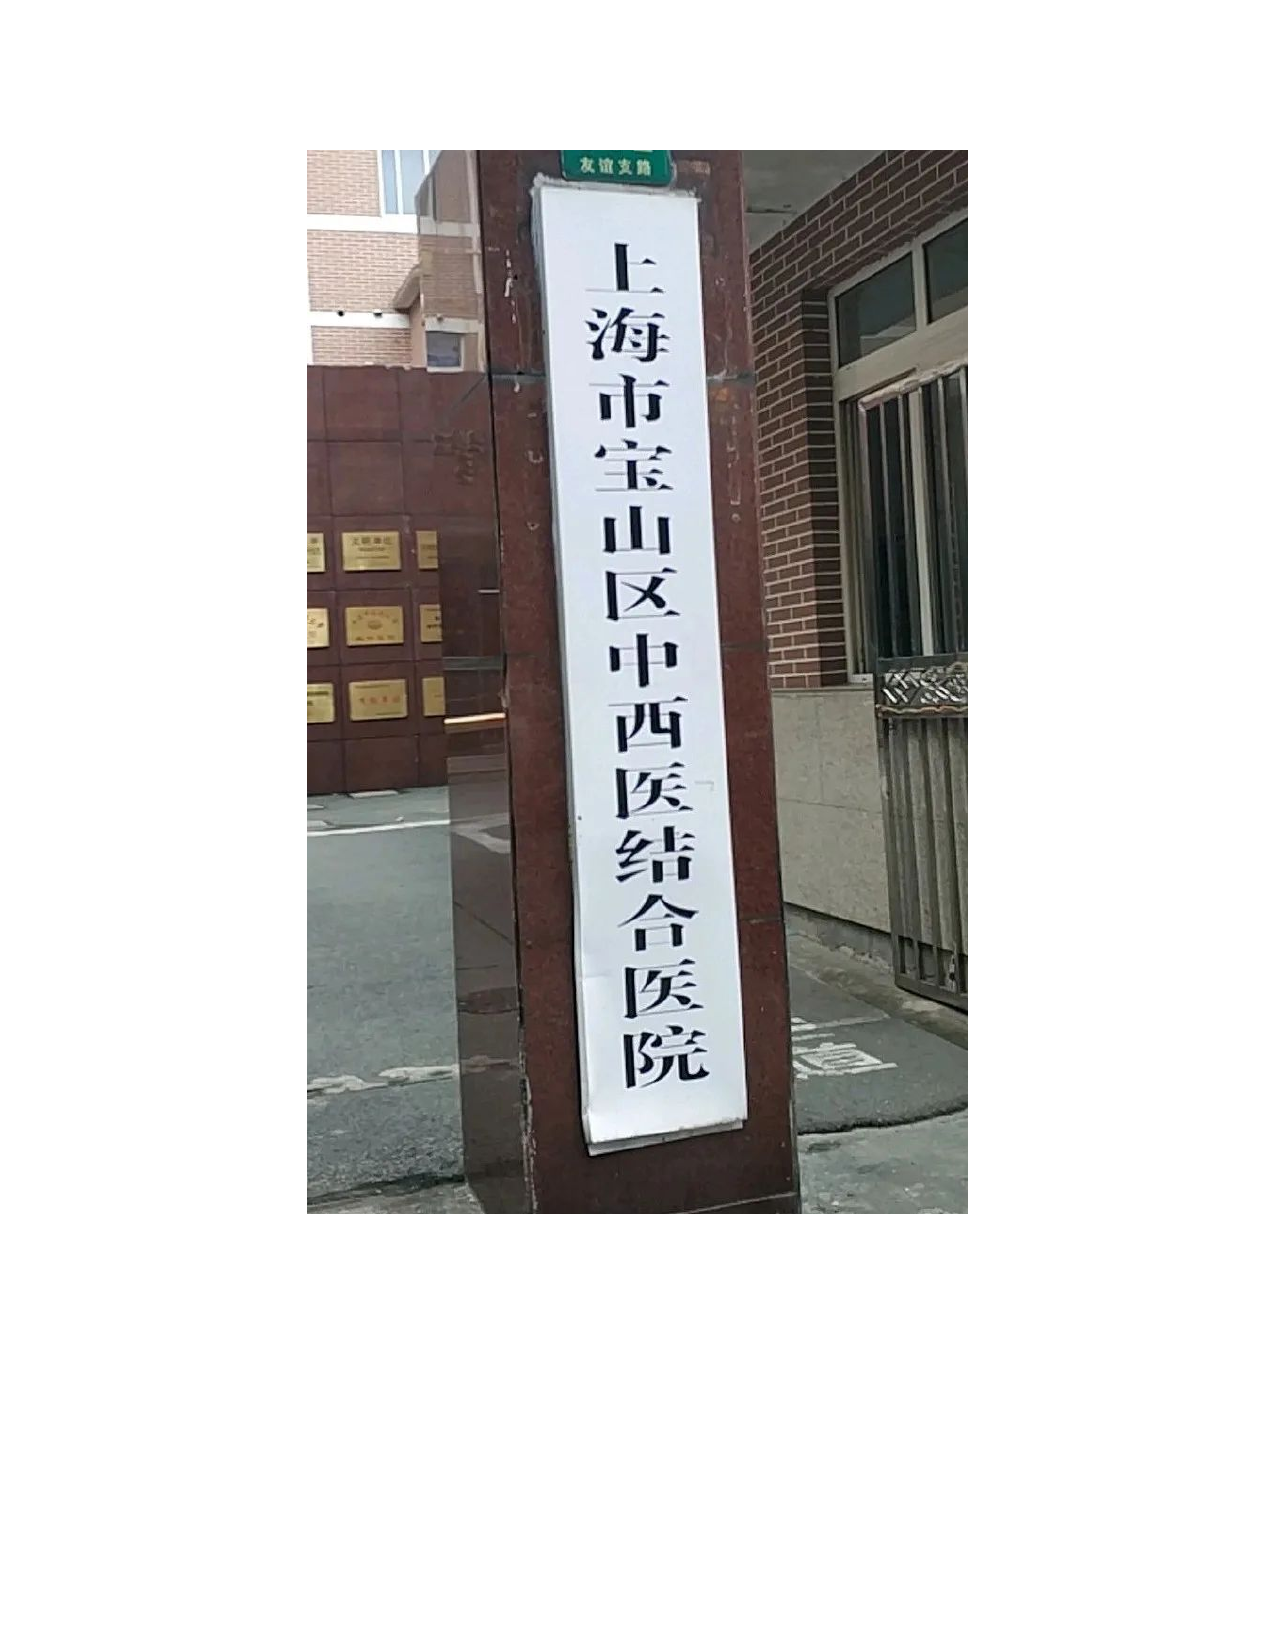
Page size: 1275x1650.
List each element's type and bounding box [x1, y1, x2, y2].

picture [307, 150, 968, 1214]
